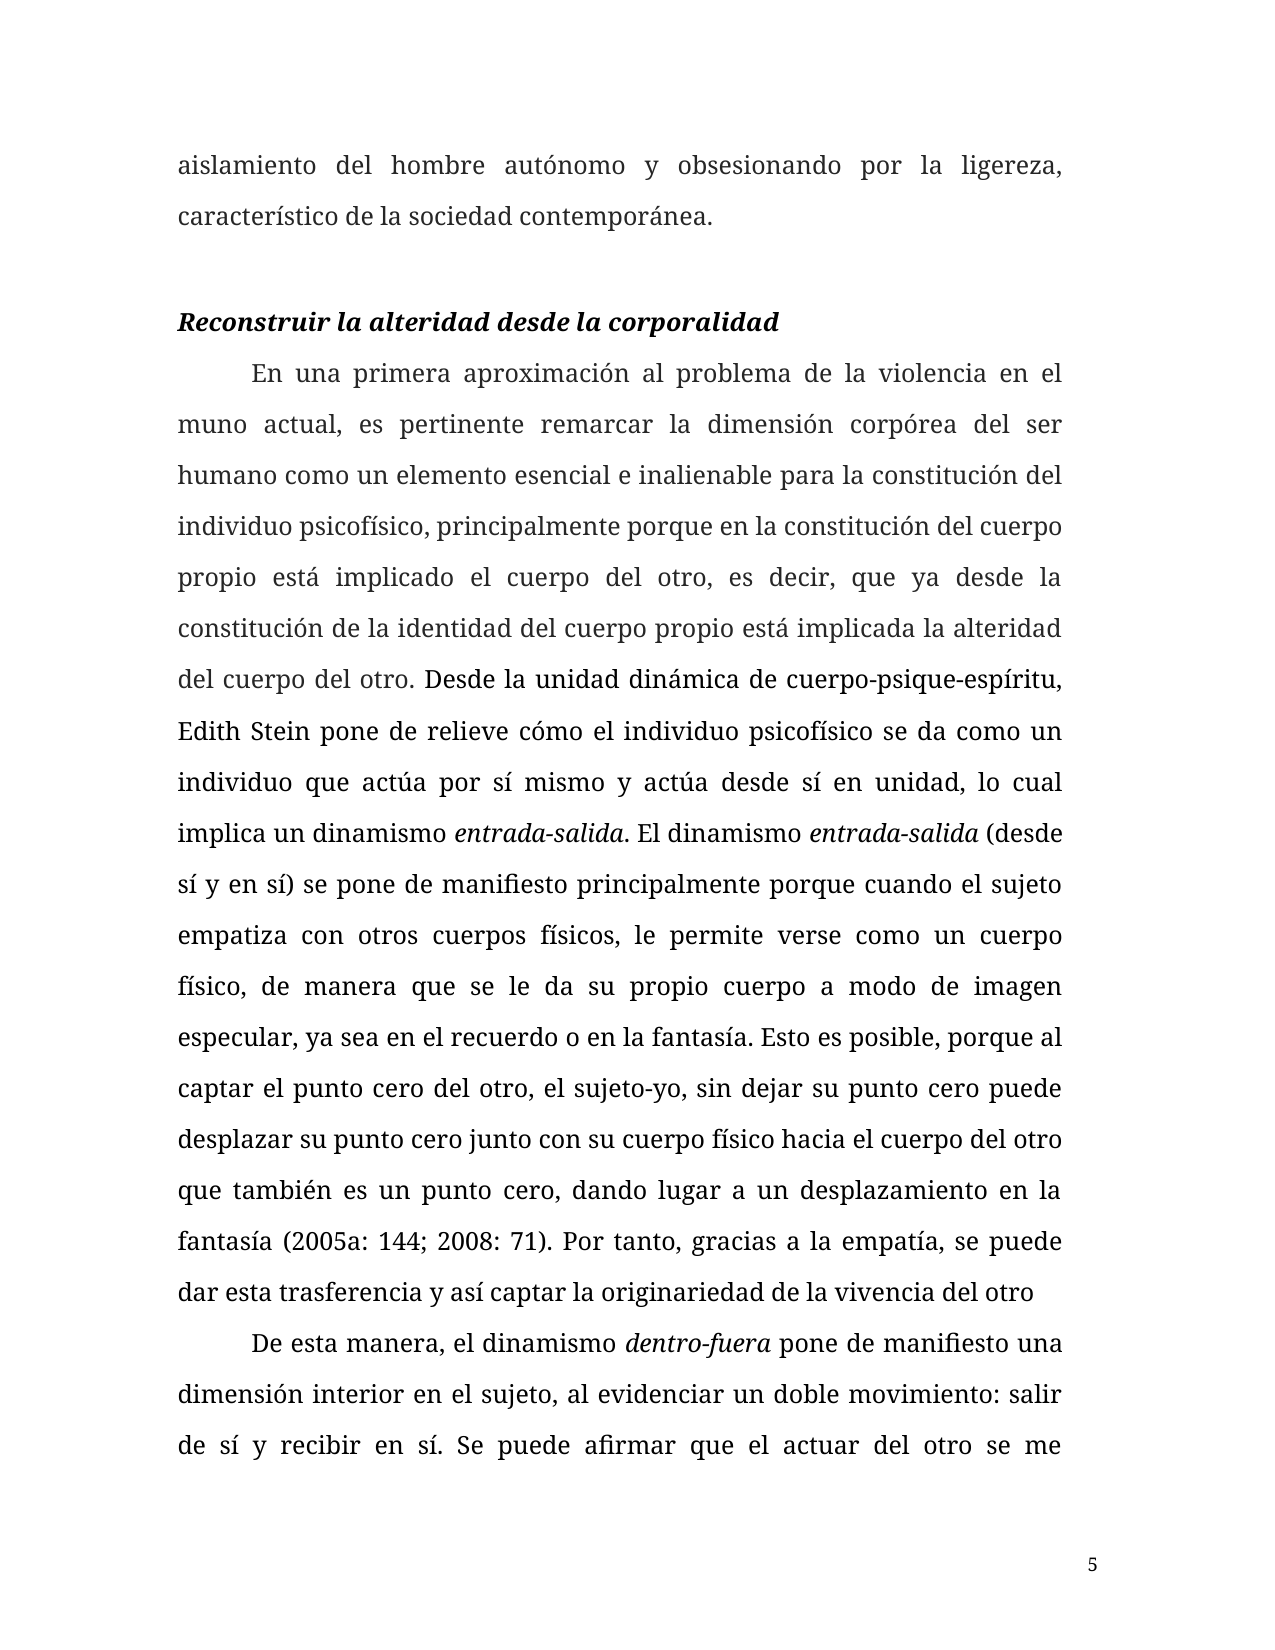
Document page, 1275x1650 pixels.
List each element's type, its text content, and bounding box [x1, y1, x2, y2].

subtitle Reconstruir la alteridad desde la corporalidad [177, 305, 1098, 339]
text En una primera aproximación al problema de la violencia en el muno actual, es pertinente remarcar la dimensión corpórea del ser humano como un elemento esencial e inalienable para la constitución del individuo psicofísico, principalmente porque en la constitución del cuerpo propio está implicado el cuerpo del otro, es decir, que ya desde la constitución de la identidad del cuerpo propio está implicada la alteridad del cuerpo del otro. Desde la unidad dinámica de cuerpo-psique-espíritu, Edith Stein pone de relieve cómo el individuo psicofísico se da como un individuo que actúa por sí mismo y actúa desde sí en unidad, lo cual implica un dinamismo entrada-salida. El dinamismo entrada-salida (desde sí y en sí) se pone de manifiesto principalmente porque cuando el sujeto empatiza con otros cuerpos físicos, le permite verse como un cuerpo físico, de manera que se le da su propio cuerpo a modo de imagen especular, ya sea en el recuerdo o en la fantasía. Esto es posible, porque al captar el punto cero del otro, el sujeto-yo, sin dejar su punto cero puede desplazar su punto cero junto con su cuerpo físico hacia el cuerpo del otro que también es un punto cero, dando lugar a un desplazamiento en la fantasía (2005a: 144; 2008: 71). Por tanto, gracias a la empatía, se puede dar esta trasferencia y así captar la originariedad de la vivencia del otro [177, 356, 1063, 1309]
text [177, 1326, 1063, 1462]
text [177, 148, 1063, 233]
